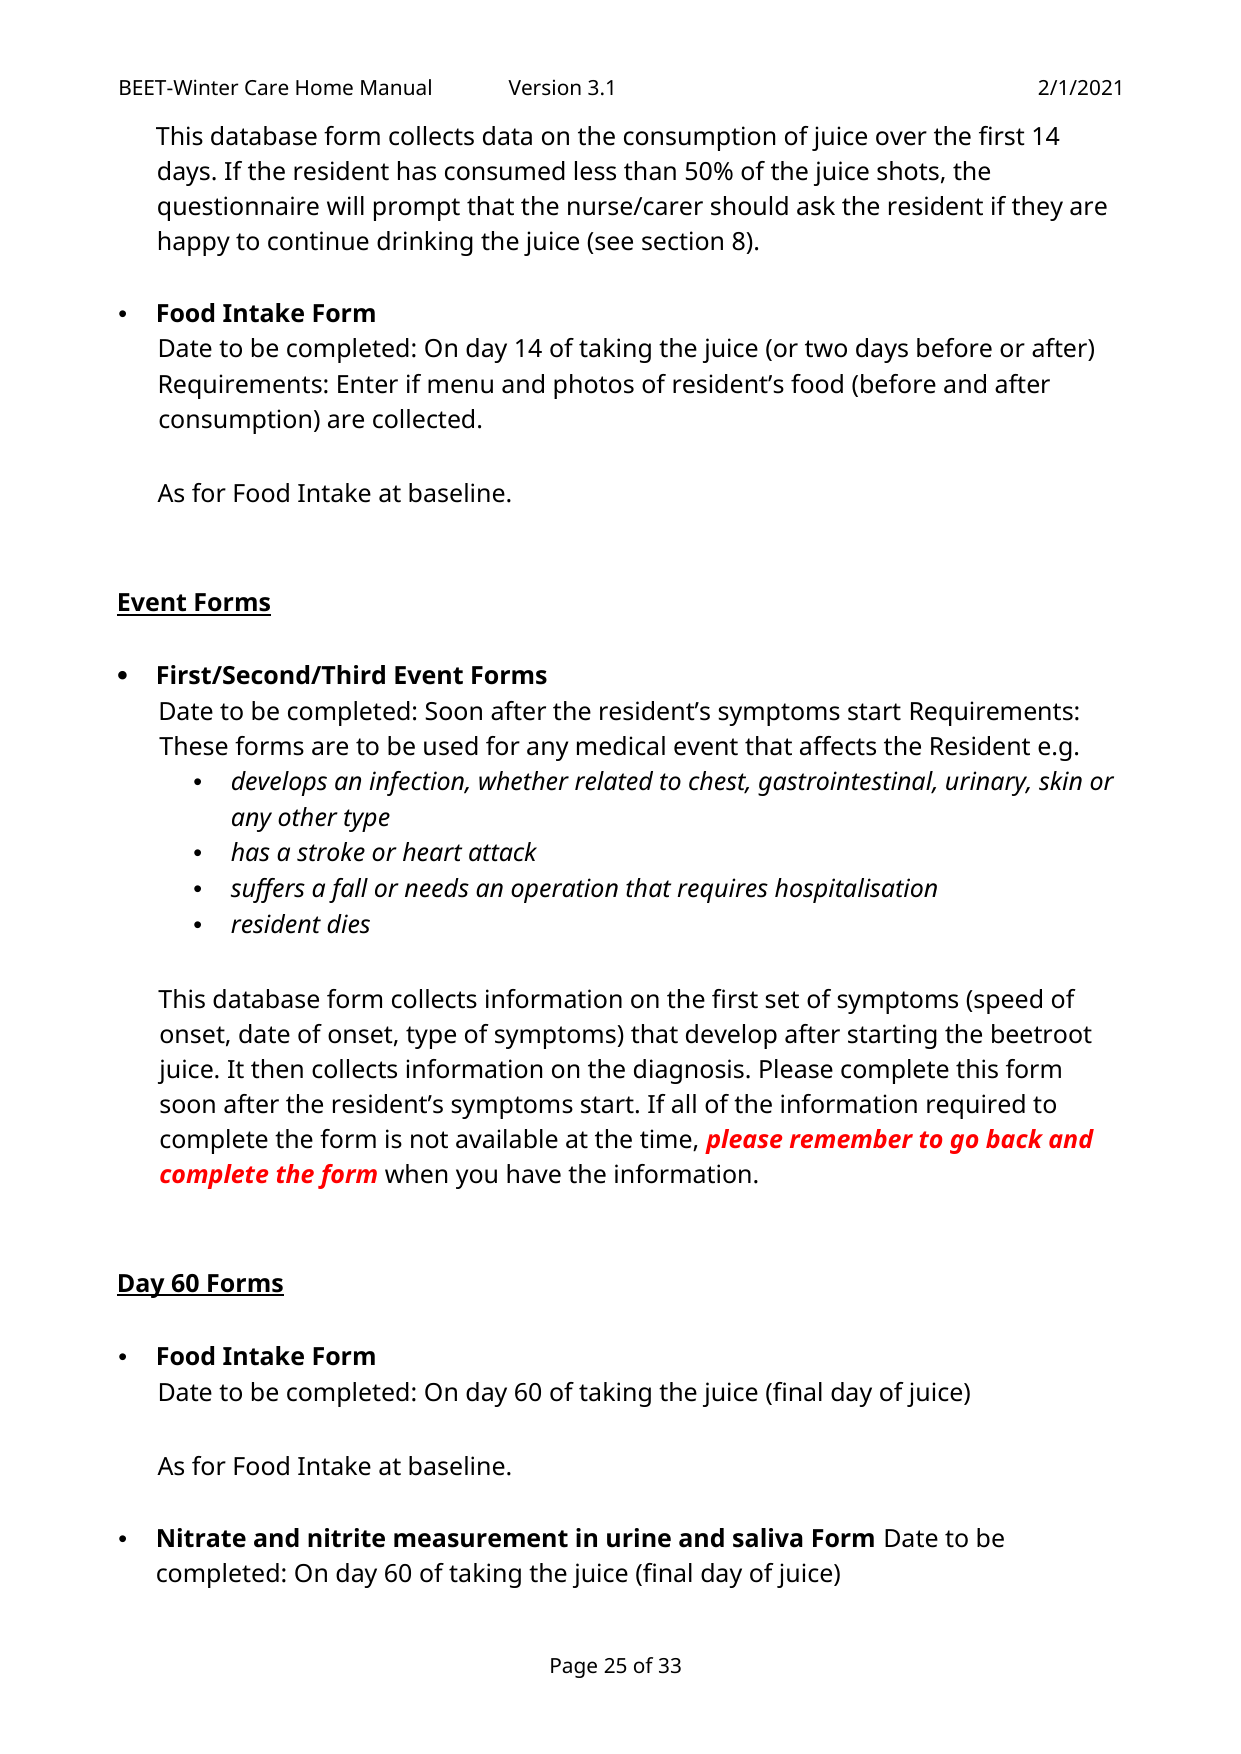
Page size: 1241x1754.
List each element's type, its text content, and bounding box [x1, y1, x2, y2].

text Date to be completed: On day 14 of taking the juice (or two days before or after) [157, 331, 1113, 365]
text Date to be completed: On day 60 of taking the juice (final day of juice) [157, 1374, 1113, 1408]
list First/Second/Third Event Forms [118, 657, 1122, 692]
list suffers a fall or needs an operation that requires hospitalisation [193, 871, 1122, 905]
list Food Intake Form [118, 1338, 1121, 1372]
text As for Food Intake at baseline. [157, 1448, 1113, 1482]
list Food Intake Form [118, 295, 1121, 329]
text This database form collects data on the consumption of juice over the first 14 days. If the resident has consumed less than 50% of the juice shots, the questionnaire will prompt that the nurse/carer should ask the resident if they are happy to continue drinking the juice (see section 8). [156, 118, 1113, 257]
list develops an infection, whether related to chest, gastrointestinal, urinary, skin or any other type [193, 764, 1122, 833]
text Date to be completed: Soon after the resident’s symptoms start Requirements: These forms are to be used for any medical event that affects the Resident e.g. [158, 693, 1113, 762]
text As for Food Intake at baseline. [157, 476, 1113, 510]
subtitle Event Forms [117, 585, 1122, 619]
text This database form collects information on the first set of symptoms (speed of onset, date of onset, type of symptoms) that develop after starting the beetroot juice. It then collects information on the diagnosis. Please complete this form soon after the resident’s symptoms start. If all of the information required to complete the form is not available at the time, please remember to go back and complete the form when you have the information. [158, 982, 1113, 1191]
list resident dies [193, 907, 1122, 941]
list Nitrate and nitrite measurement in urine and saliva Form Date to be completed: On day 60 of taking the juice (final day of juice) [118, 1520, 1121, 1589]
text Requirements: Enter if menu and photos of resident’s food (before and after consumption) are collected. [157, 366, 1113, 436]
subtitle Day 60 Forms [117, 1266, 1122, 1299]
list has a stroke or heart attack [193, 835, 1122, 869]
